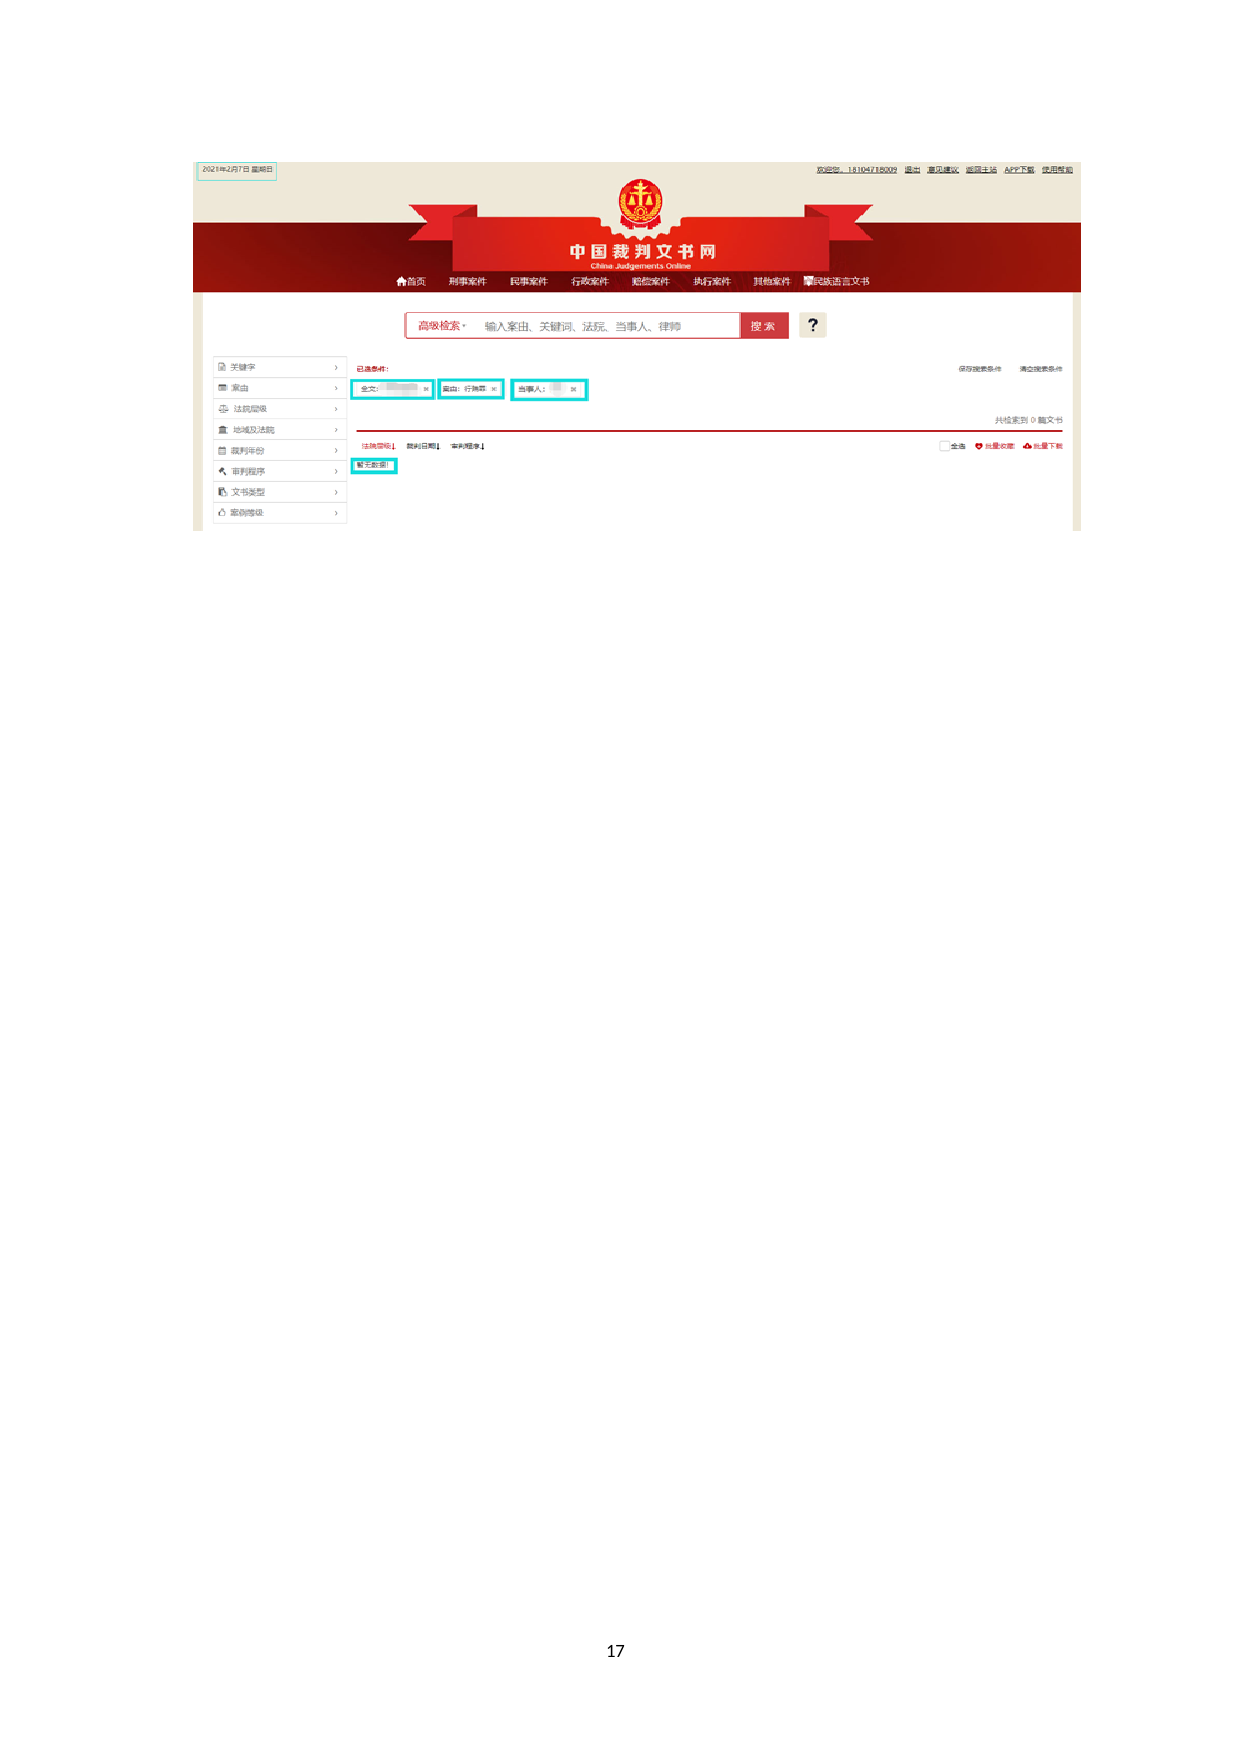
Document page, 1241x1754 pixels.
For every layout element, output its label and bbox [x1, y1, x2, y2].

picture [187, 158, 1091, 535]
